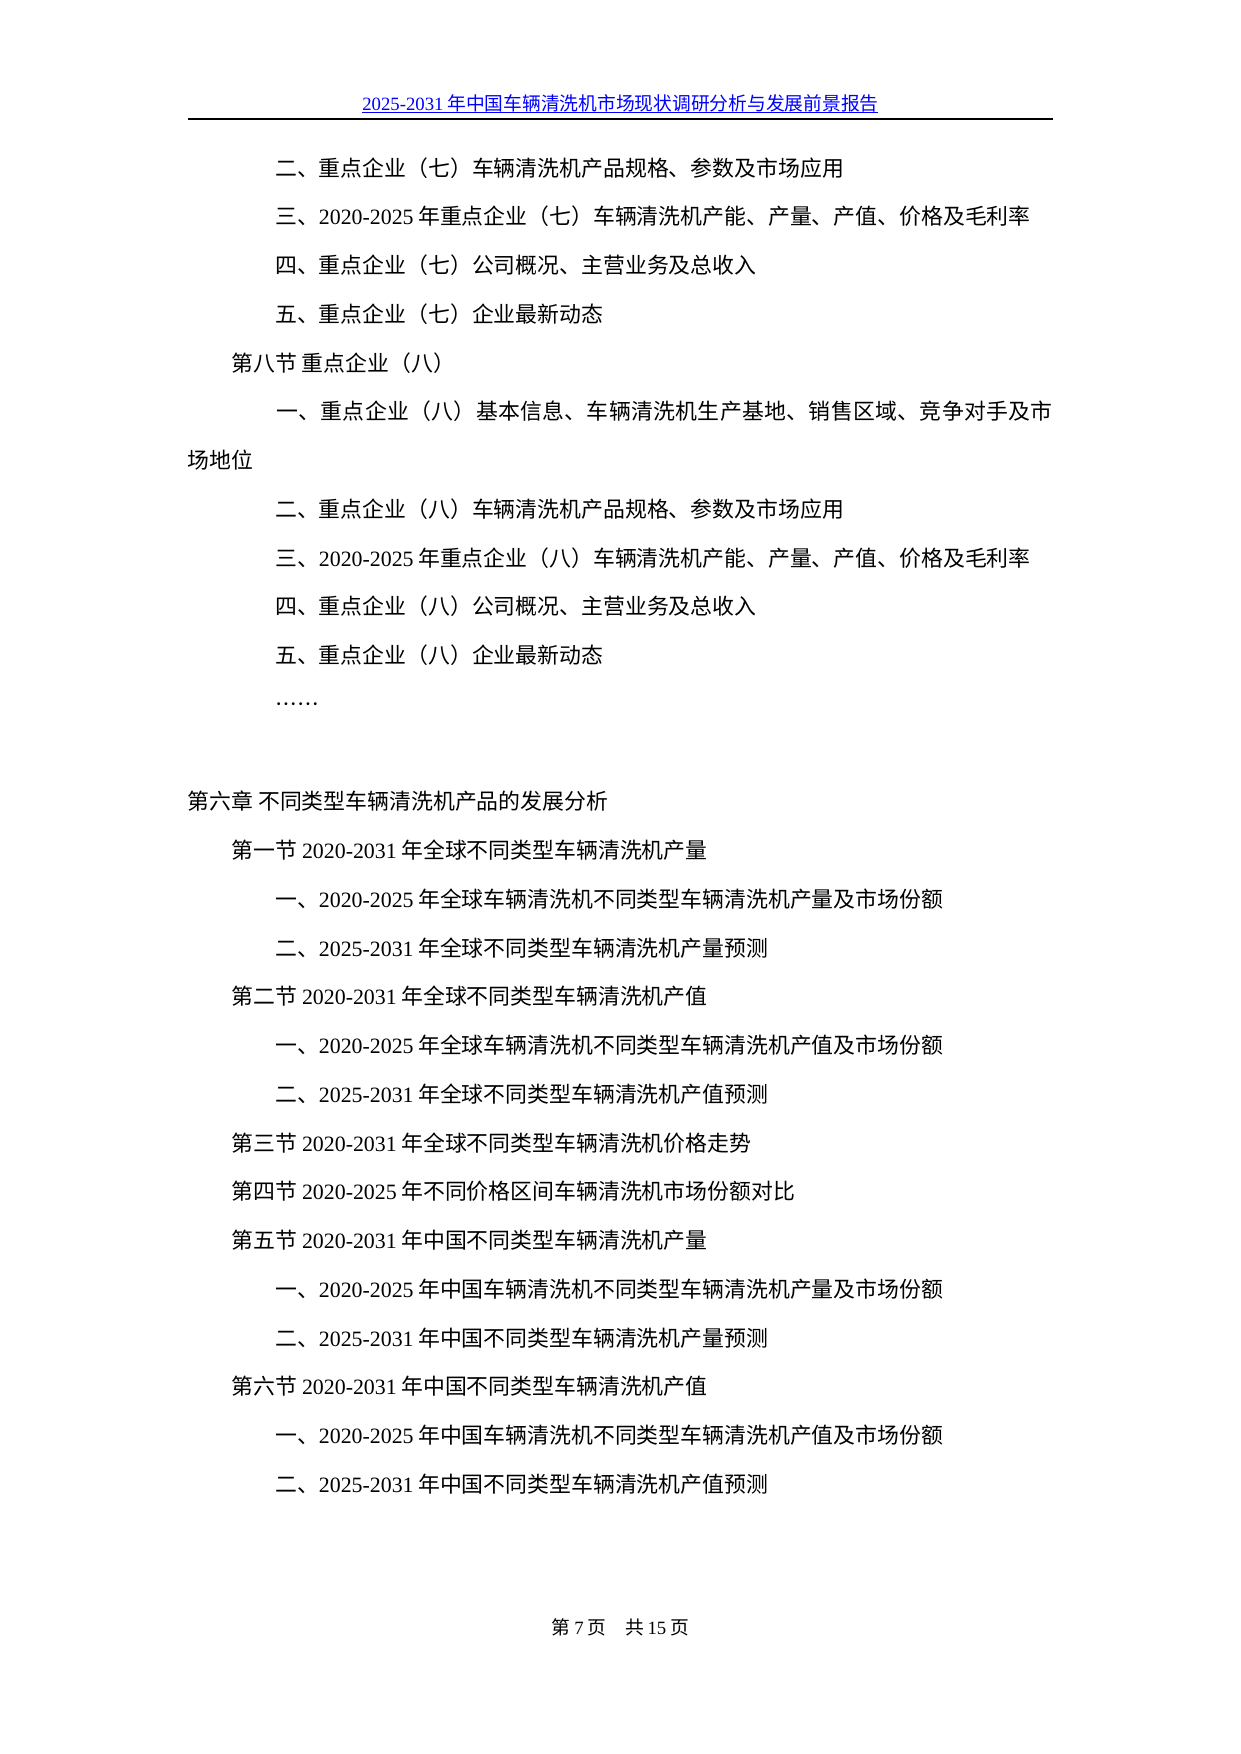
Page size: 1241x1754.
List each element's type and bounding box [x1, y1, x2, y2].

text [187, 150, 1053, 1499]
